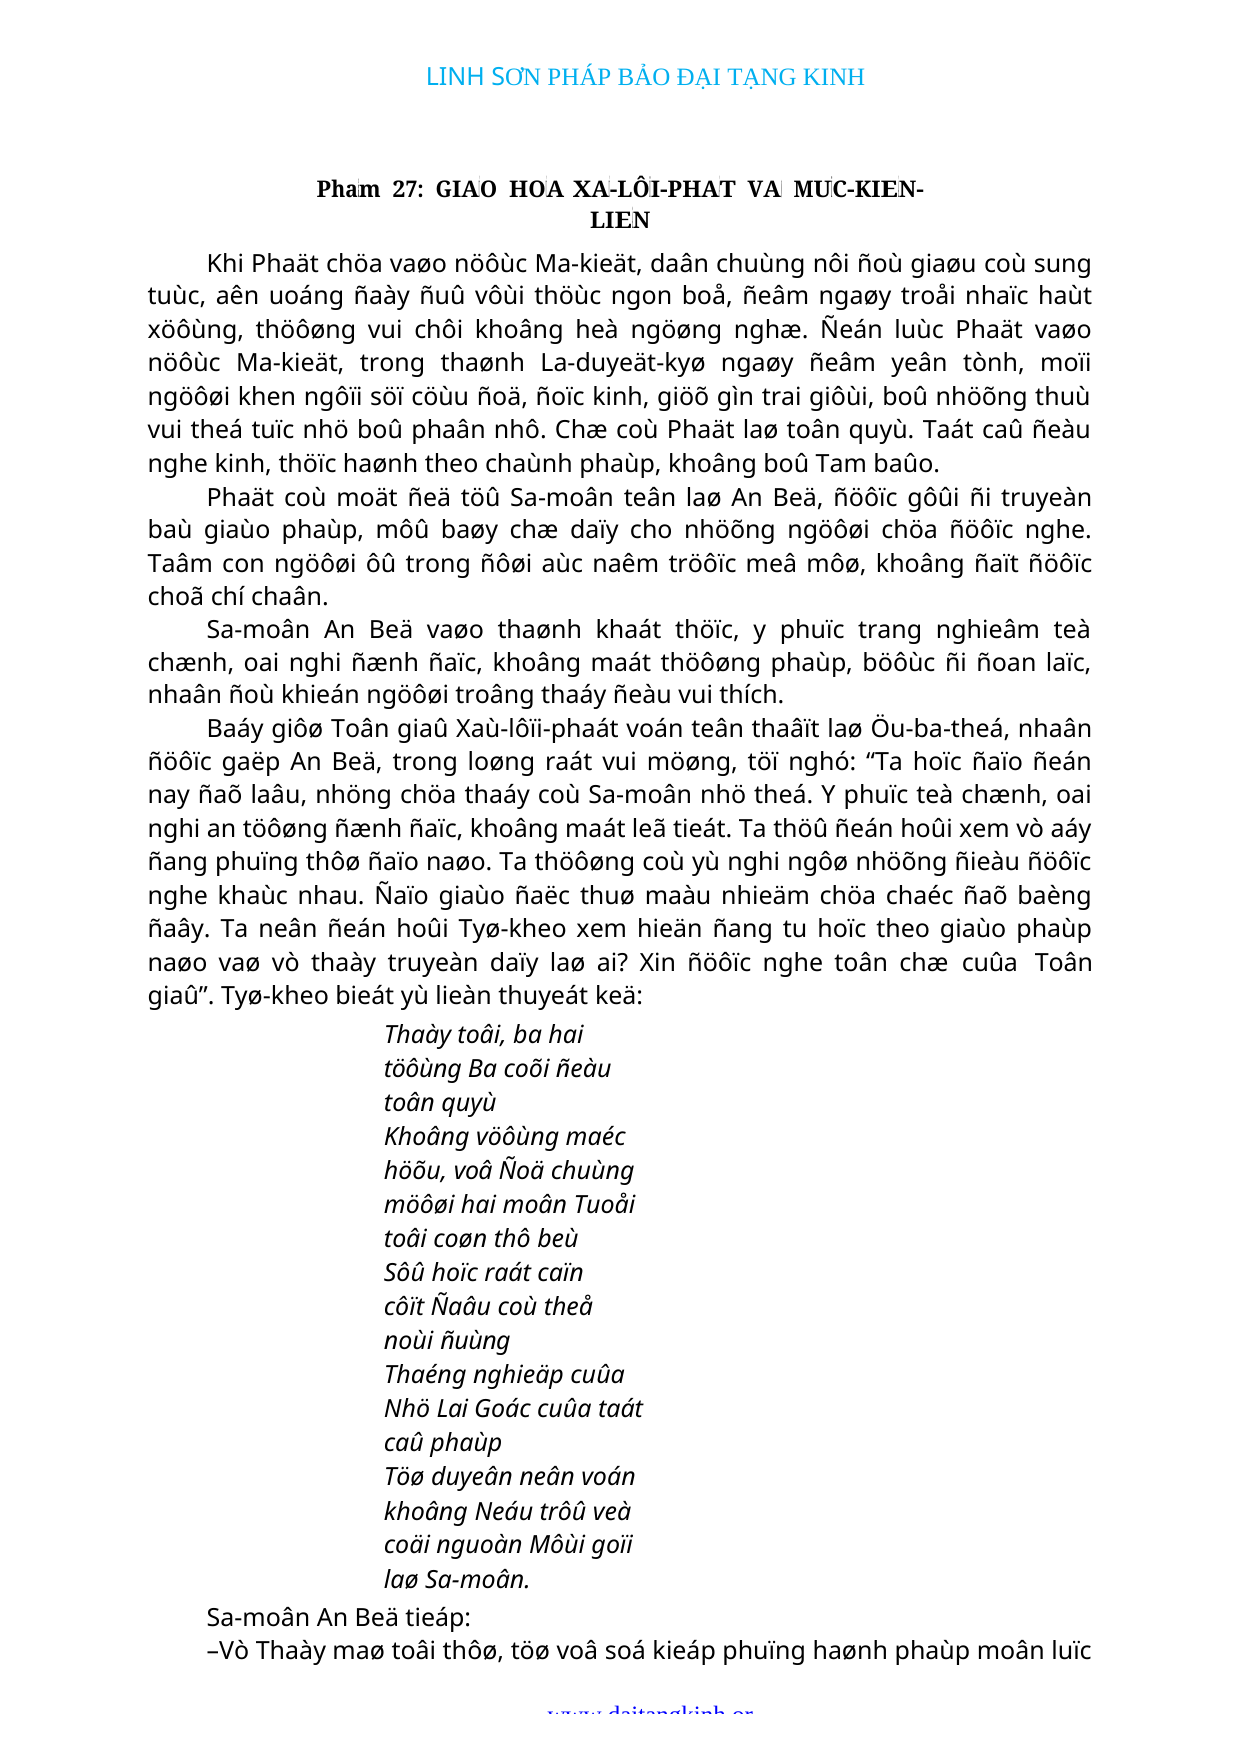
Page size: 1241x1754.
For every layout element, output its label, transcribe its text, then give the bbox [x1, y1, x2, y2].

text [147, 1633, 1093, 1666]
text Töø duyeân neân voán khoâng Neáu trôû veà coäi nguoàn Môùi goïi laø Sa-moân. [384, 1459, 636, 1595]
text Sa-moân An Beä tieáp: [206, 1601, 1105, 1633]
text Phaät coù moät ñeä töû Sa-moân teân laø An Beä, ñöôïc gôûi ñi truyeàn baù giaùo phaùp, môû baøy chæ daïy cho nhöõng ngöôøi chöa ñöôïc nghe. Taâm con ngöôøi ôû trong ñôøi aùc naêm tröôïc meâ môø, khoâng ñaït ñöôïc choã chí chaân. [147, 479, 1093, 613]
text Thaéng nghieäp cuûa Nhö Lai Goác cuûa taát caû phaùp [384, 1357, 659, 1459]
text Phaåm 27: GIAÙO HOÙA XAÙ-LÔÏI-PHAÁT VAØ MUÏC-KIEÀN-LIEÂN [292, 173, 948, 235]
text Baáy giôø Toân giaû Xaù-lôïi-phaát voán teân thaâït laø Öu-ba-theá, nhaân ñöôïc gaëp An Beä, trong loøng raát vui möøng, töï nghó: “Ta hoïc ñaïo ñeán nay ñaõ laâu, nhöng chöa thaáy coù Sa-moân nhö theá. Y phuïc teà chænh, oai nghi an töôøng ñænh ñaïc, khoâng maát leã tieát. Ta thöû ñeán hoûi xem vò aáy ñang phuïng thôø ñaïo naøo. Ta thöôøng coù yù nghi ngôø nhöõng ñieàu ñöôïc nghe khaùc nhau. Ñaïo giaùo ñaëc thuø maàu nhieäm chöa chaéc ñaõ baèng ñaây. Ta neân ñeán hoûi Tyø-kheo xem hieän ñang tu hoïc theo giaùo phaùp naøo vaø vò thaày truyeàn daïy laø ai? Xin ñöôïc nghe toân chæ cuûa Toân giaû”. Tyø-kheo bieát yù lieàn thuyeát keä: [147, 711, 1093, 1012]
text Sa-moân An Beä vaøo thaønh khaát thöïc, y phuïc trang nghieâm teà chænh, oai nghi ñænh ñaïc, khoâng maát thöôøng phaùp, böôùc ñi ñoan laïc, nhaân ñoù khieán ngöôøi troâng thaáy ñeàu vui thích. [147, 613, 1093, 711]
text Khoâng vöôùng maéc höõu, voâ Ñoä chuùng möôøi hai moân Tuoåi toâi coøn thô beù [384, 1118, 659, 1255]
text Sôû hoïc raát caïn côït Ñaâu coù theå noùi ñuùng [384, 1255, 614, 1357]
text Khi Phaät chöa vaøo nöôùc Ma-kieät, daân chuùng nôi ñoù giaøu coù sung tuùc, aên uoáng ñaày ñuû vôùi thöùc ngon boå, ñeâm ngaøy troåi nhaïc haùt xöôùng, thöôøng vui chôi khoâng heà ngöøng nghæ. Ñeán luùc Phaät vaøo nöôùc Ma-kieät, trong thaønh La-duyeät-kyø ngaøy ñeâm yeân tònh, moïi ngöôøi khen ngôïi söï cöùu ñoä, ñoïc kinh, giöõ gìn trai giôùi, boû nhöõng thuù vui theá tuïc nhö boû phaân nhô. Chæ coù Phaät laø toân quyù. Taát caû ñeàu nghe kinh, thöïc haønh theo chaùnh phaùp, khoâng boû Tam baûo. [147, 245, 1093, 479]
text Thaày toâi, ba hai töôùng Ba coõi ñeàu toân quyù [384, 1016, 614, 1118]
